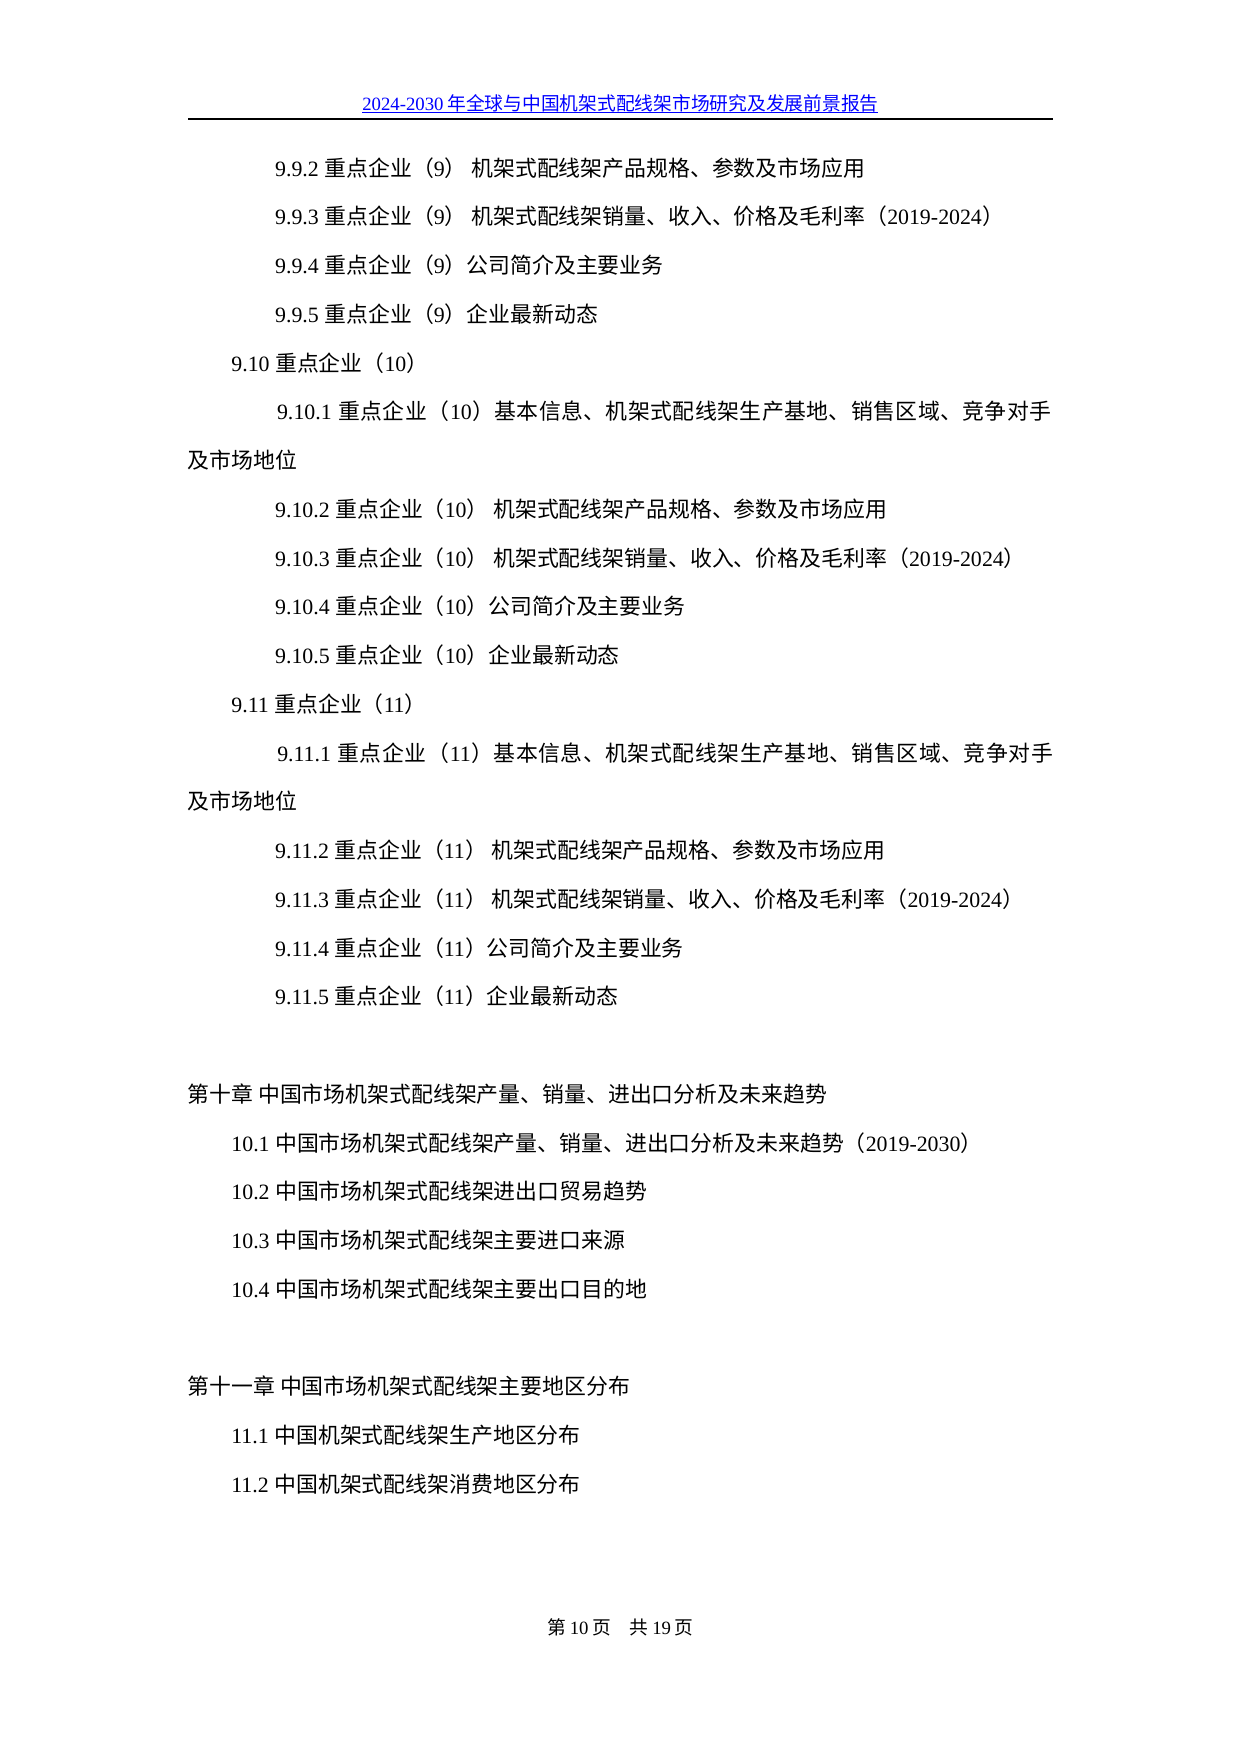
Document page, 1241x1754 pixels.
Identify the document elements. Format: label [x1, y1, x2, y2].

text [187, 150, 1053, 1499]
